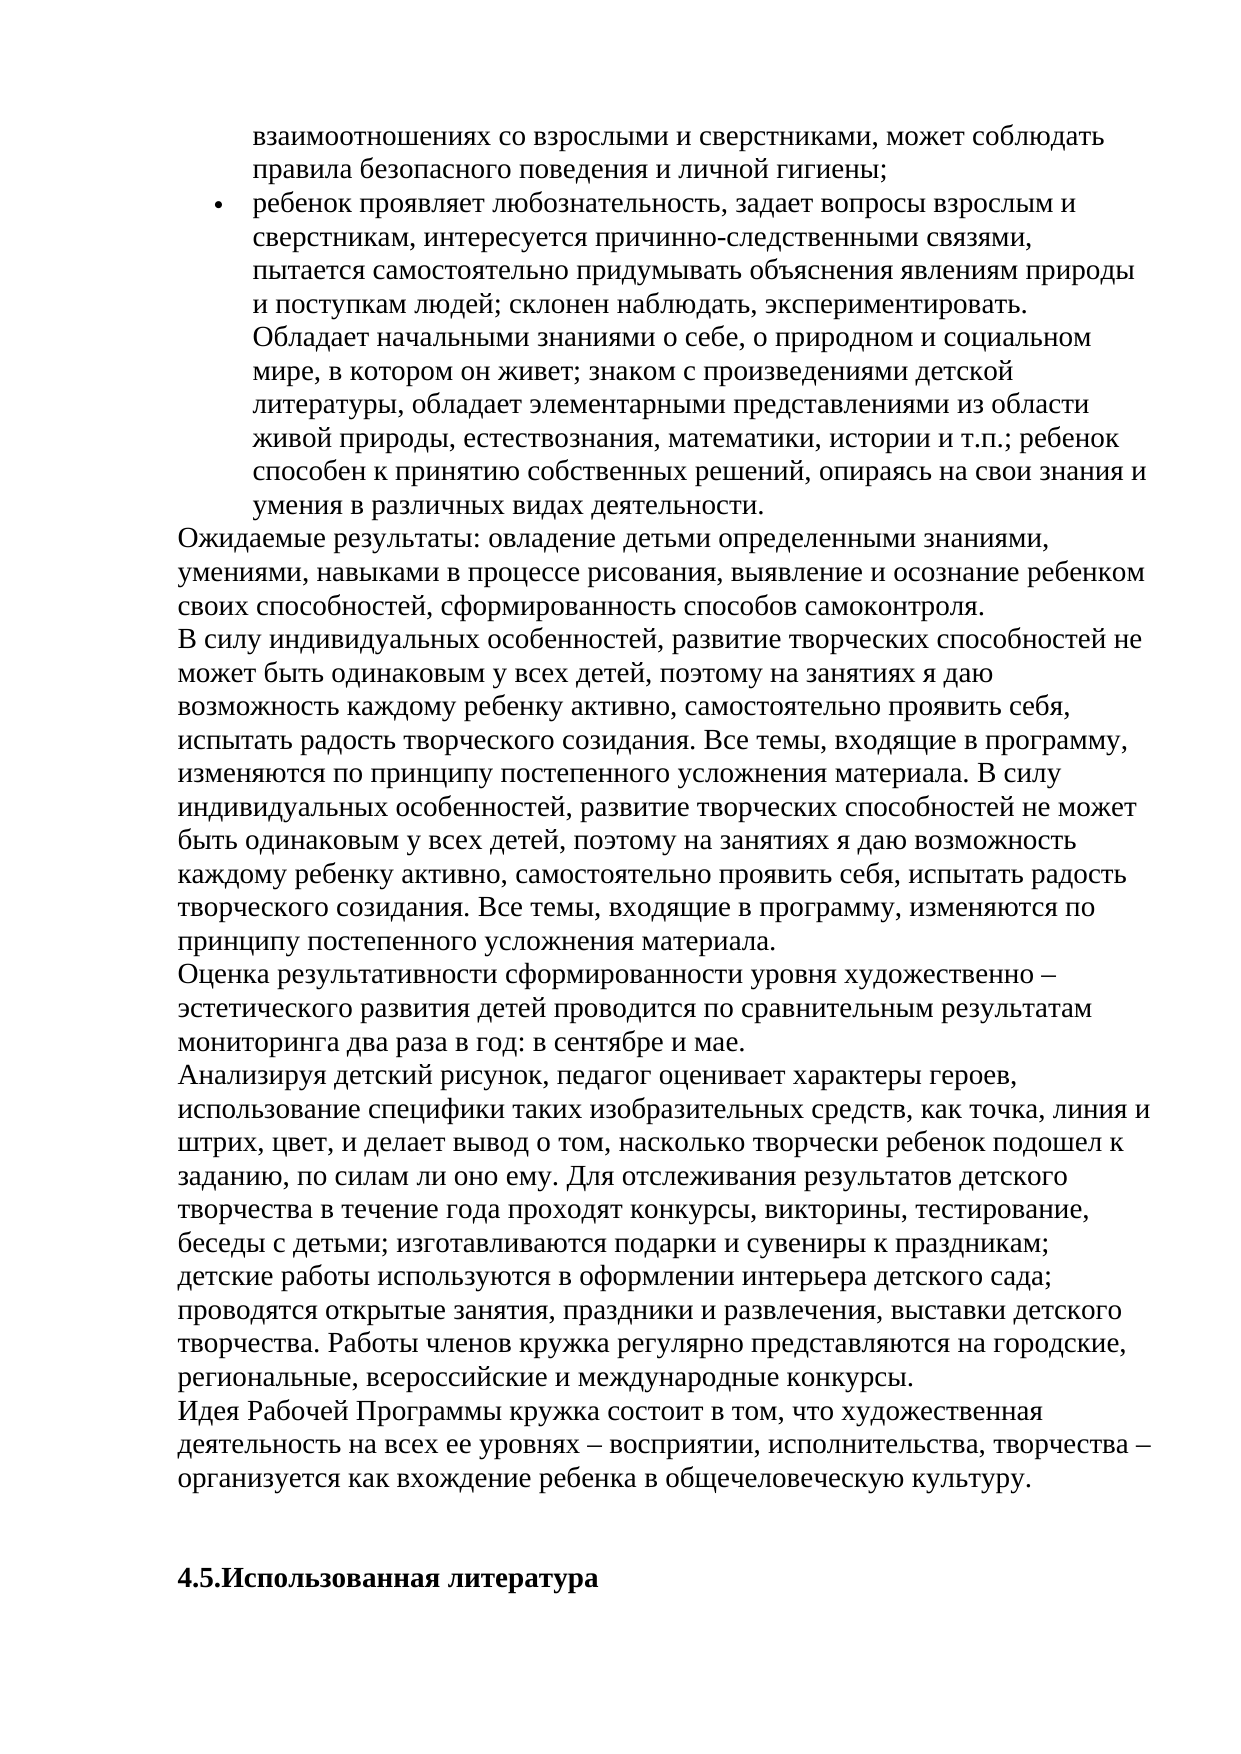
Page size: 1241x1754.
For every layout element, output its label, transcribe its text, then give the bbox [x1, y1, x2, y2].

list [215, 118, 1152, 185]
list ребенок проявляет любознательность, задает вопросы взрослым и сверстникам, интересуется причинно-следственными связями, пытается самостоятельно придумывать объяснения явлениям природы и поступкам людей; склонен наблюдать, экспериментировать. Обладает начальными знаниями о себе, о природном и социальном мире, в котором он живет; знаком с произведениями детской литературы, обладает элементарными представлениями из области живой природы, естествознания, математики, истории и т.п.; ребенок способен к принятию собственных решений, опираясь на свои знания и умения в различных видах деятельности. [215, 185, 1152, 521]
text Анализируя детский рисунок, педагог оценивает характеры героев, использование специфики таких изобразительных средств, как точка, линия и штрих, цвет, и делает вывод о том, насколько творчески ребенок подошел к заданию, по силам ли оно ему. Для отслеживания результатов детского творчества в течение года проходят конкурсы, викторины, тестирование, беседы с детьми; изготавливаются подарки и сувениры к праздникам; детские работы используются в оформлении интерьера детского сада; проводятся открытые занятия, праздники и развлечения, выставки детского творчества. Работы членов кружка регулярно представляются на городские, региональные, всероссийские и международные конкурсы. [177, 1057, 1152, 1393]
text В силу индивидуальных особенностей, развитие творческих способностей не может быть одинаковым у всех детей, поэтому на занятиях я даю возможность каждому ребенку активно, самостоятельно проявить себя, испытать радость творческого созидания. Все темы, входящие в программу, изменяются по принципу постепенного усложнения материала. В силу индивидуальных особенностей, развитие творческих способностей не может быть одинаковым у всех детей, поэтому на занятиях я даю возможность каждому ребенку активно, самостоятельно проявить себя, испытать радость творческого созидания. Все темы, входящие в программу, изменяются по принципу постепенного усложнения материала. [177, 621, 1152, 957]
text Идея Рабочей Программы кружка состоит в том, что художественная деятельность на всех ее уровнях – восприятии, исполнительства, творчества – организуется как вхождение ребенка в общечеловеческую культуру. [177, 1393, 1152, 1493]
text Ожидаемые результаты: овладение детьми определенными знаниями, умениями, навыками в процессе рисования, выявление и осознание ребенком своих способностей, сформированность способов самоконтроля. [177, 521, 1152, 621]
text Оценка результативности сформированности уровня художественно – эстетического развития детей проводится по сравнительным результатам мониторинга два раза в год: в сентябре и мае. [177, 957, 1152, 1057]
text 4.5.Использованная литература [177, 1560, 1152, 1594]
